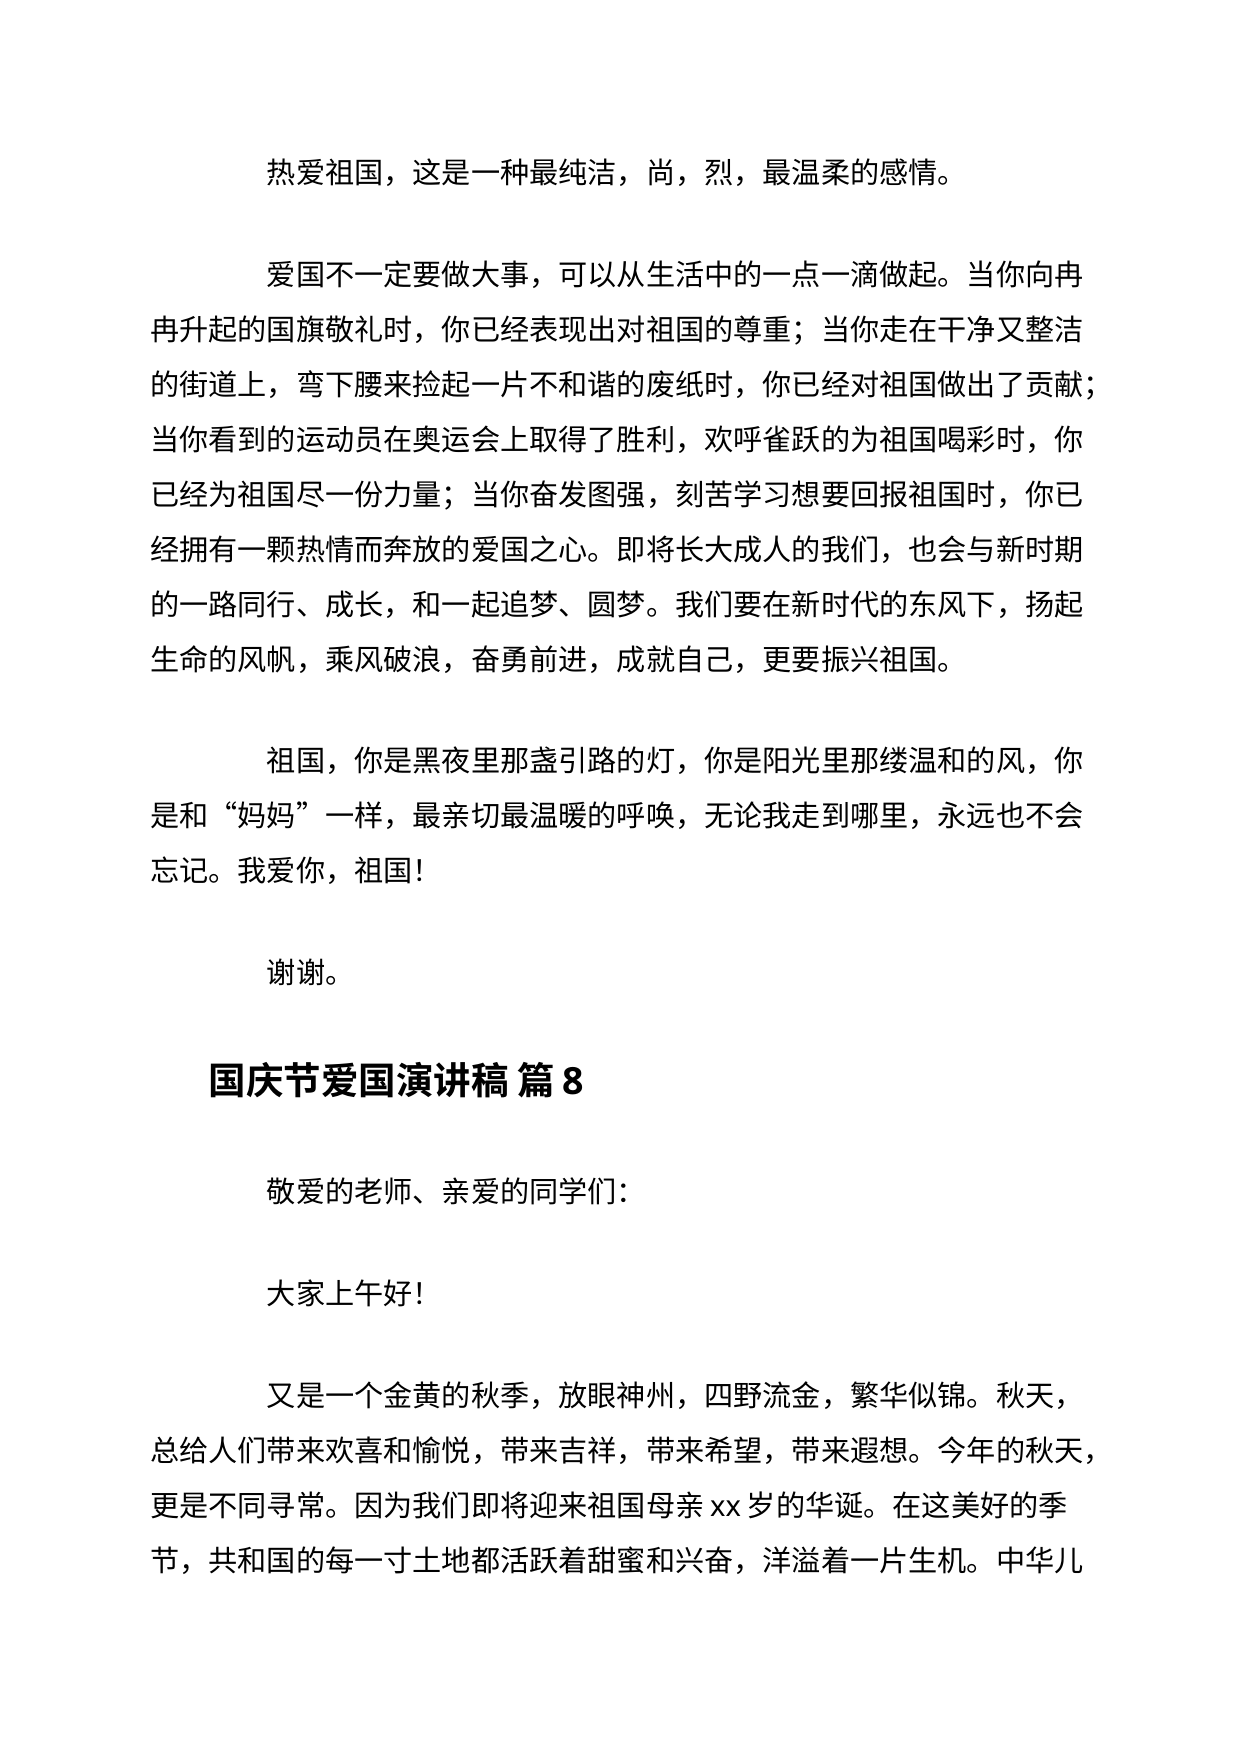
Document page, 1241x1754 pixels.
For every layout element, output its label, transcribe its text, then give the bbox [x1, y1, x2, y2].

text 敬爱的老师、亲爱的同学们： [150, 1169, 1090, 1211]
text 国庆节爱国演讲稿 篇8 [150, 1051, 1090, 1106]
text 爱国不一定要做大事，可以从生活中的一点一滴做起。当你向冉冉升起的国旗敬礼时，你已经表现出对祖国的尊重；当你走在干净又整洁的街道上，弯下腰来捡起一片不和谐的废纸时，你已经对祖国做出了贡献；当你看到的运动员在奥运会上取得了胜利，欢呼雀跃的为祖国喝彩时，你已经为祖国尽一份力量；当你奋发图强，刻苦学习想要回报祖国时，你已经拥有一颗热情而奔放的爱国之心。即将长大成人的我们，也会与新时期的一路同行、成长，和一起追梦、圆梦。我们要在新时代的东风下，扬起生命的风帆，乘风破浪，奋勇前进，成就自己，更要振兴祖国。 [150, 252, 1090, 678]
text 大家上午好！ [150, 1271, 1090, 1313]
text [150, 1372, 1090, 1579]
text 谢谢。 [150, 949, 1090, 992]
text 祖国，你是黑夜里那盏引路的灯，你是阳光里那缕温和的风，你是和“妈妈”一样，最亲切最温暖的呼唤，无论我走到哪里，永远也不会忘记。我爱你，祖国！ [150, 738, 1090, 890]
text 热爱祖国，这是一种最纯洁，尚，烈，最温柔的感情。 [150, 150, 1090, 192]
